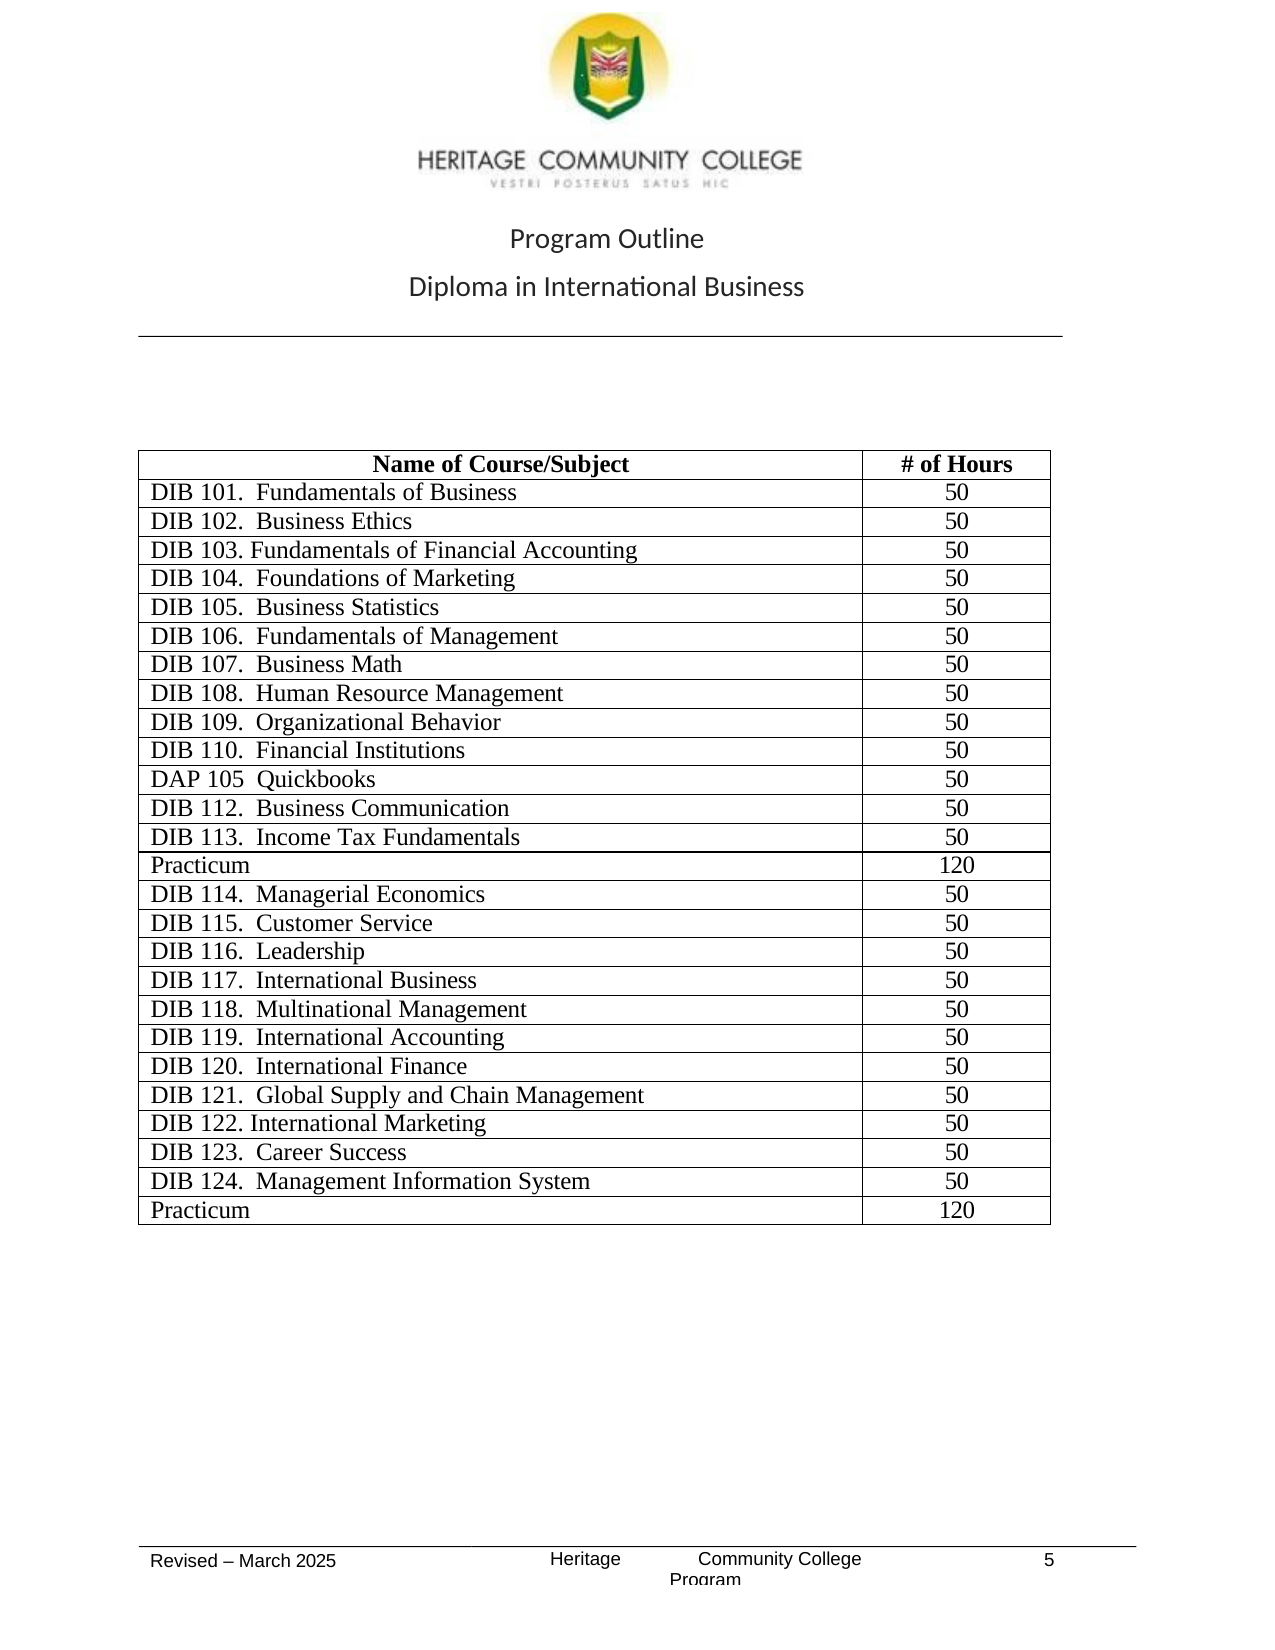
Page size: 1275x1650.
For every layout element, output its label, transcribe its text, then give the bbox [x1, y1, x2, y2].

table_cell 50 [863, 967, 1050, 995]
table_cell 50 [863, 652, 1050, 679]
table_cell DIB 120. International Finance [139, 1053, 862, 1081]
table_cell 50 [863, 680, 1050, 708]
table_cell 50 [863, 795, 1050, 823]
table_cell 50 [863, 910, 1050, 937]
table_cell DIB 102. Business Ethics [139, 508, 862, 536]
table_cell DIB 107. Business Math [139, 652, 862, 679]
table_cell 50 [863, 738, 1050, 765]
table_cell DIB 105. Business Statistics [139, 594, 862, 622]
table_cell DIB 110. Financial Institutions [139, 738, 862, 765]
table_cell 50 [863, 623, 1050, 651]
table_cell 50 [863, 709, 1050, 737]
table_cell 50 [863, 1139, 1050, 1167]
table_cell DIB 122. International Marketing [139, 1111, 862, 1138]
table_cell DIB 113. Income Tax Fundamentals [139, 824, 862, 851]
table_cell 50 [863, 824, 1050, 851]
table_cell 50 [863, 881, 1050, 909]
table_cell 50 [863, 938, 1050, 966]
table_cell DIB 109. Organizational Behavior [139, 709, 862, 737]
table_cell 120 [863, 853, 1050, 880]
table_cell DIB 101. Fundamentals of Business [139, 480, 862, 507]
table_cell DIB 116. Leadership [139, 938, 862, 966]
table_cell 50 [863, 1168, 1050, 1196]
table_cell DIB 104. Foundations of Marketing [139, 565, 862, 593]
table_cell 50 [863, 508, 1050, 536]
table_header # of Hours [863, 451, 1050, 478]
table_cell DAP 105 Quickbooks [139, 766, 862, 794]
table_header Name of Course/Subject [139, 451, 862, 478]
table_cell DIB 119. International Accounting [139, 1025, 862, 1052]
table_cell DIB 124. Management Information System [139, 1168, 862, 1196]
table_cell 50 [863, 1111, 1050, 1138]
table_cell DIB 117. International Business [139, 967, 862, 995]
table_cell 50 [863, 1053, 1050, 1081]
table_cell DIB 115. Customer Service [139, 910, 862, 937]
table_cell DIB 112. Business Communication [139, 795, 862, 823]
table_cell DIB 121. Global Supply and Chain Management [139, 1082, 862, 1109]
table_cell Practicum [139, 853, 862, 880]
table_cell Practicum [139, 1197, 862, 1224]
table_cell 50 [863, 1025, 1050, 1052]
table_cell 50 [863, 537, 1050, 564]
picture [416, 12, 813, 191]
table_cell 120 [863, 1197, 1050, 1224]
table_cell 50 [863, 766, 1050, 794]
table_cell 50 [863, 480, 1050, 507]
table_cell DIB 103. Fundamentals of Financial Accounting [139, 537, 862, 564]
table_cell 50 [863, 594, 1050, 622]
table_cell 50 [863, 1082, 1050, 1109]
table_cell DIB 123. Career Success [139, 1139, 862, 1167]
table_cell DIB 106. Fundamentals of Management [139, 623, 862, 651]
table_cell DIB 114. Managerial Economics [139, 881, 862, 909]
table_cell DIB 118. Multinational Management [139, 996, 862, 1023]
table_cell 50 [863, 996, 1050, 1023]
table_cell 50 [863, 565, 1050, 593]
table_cell DIB 108. Human Resource Management [139, 680, 862, 708]
